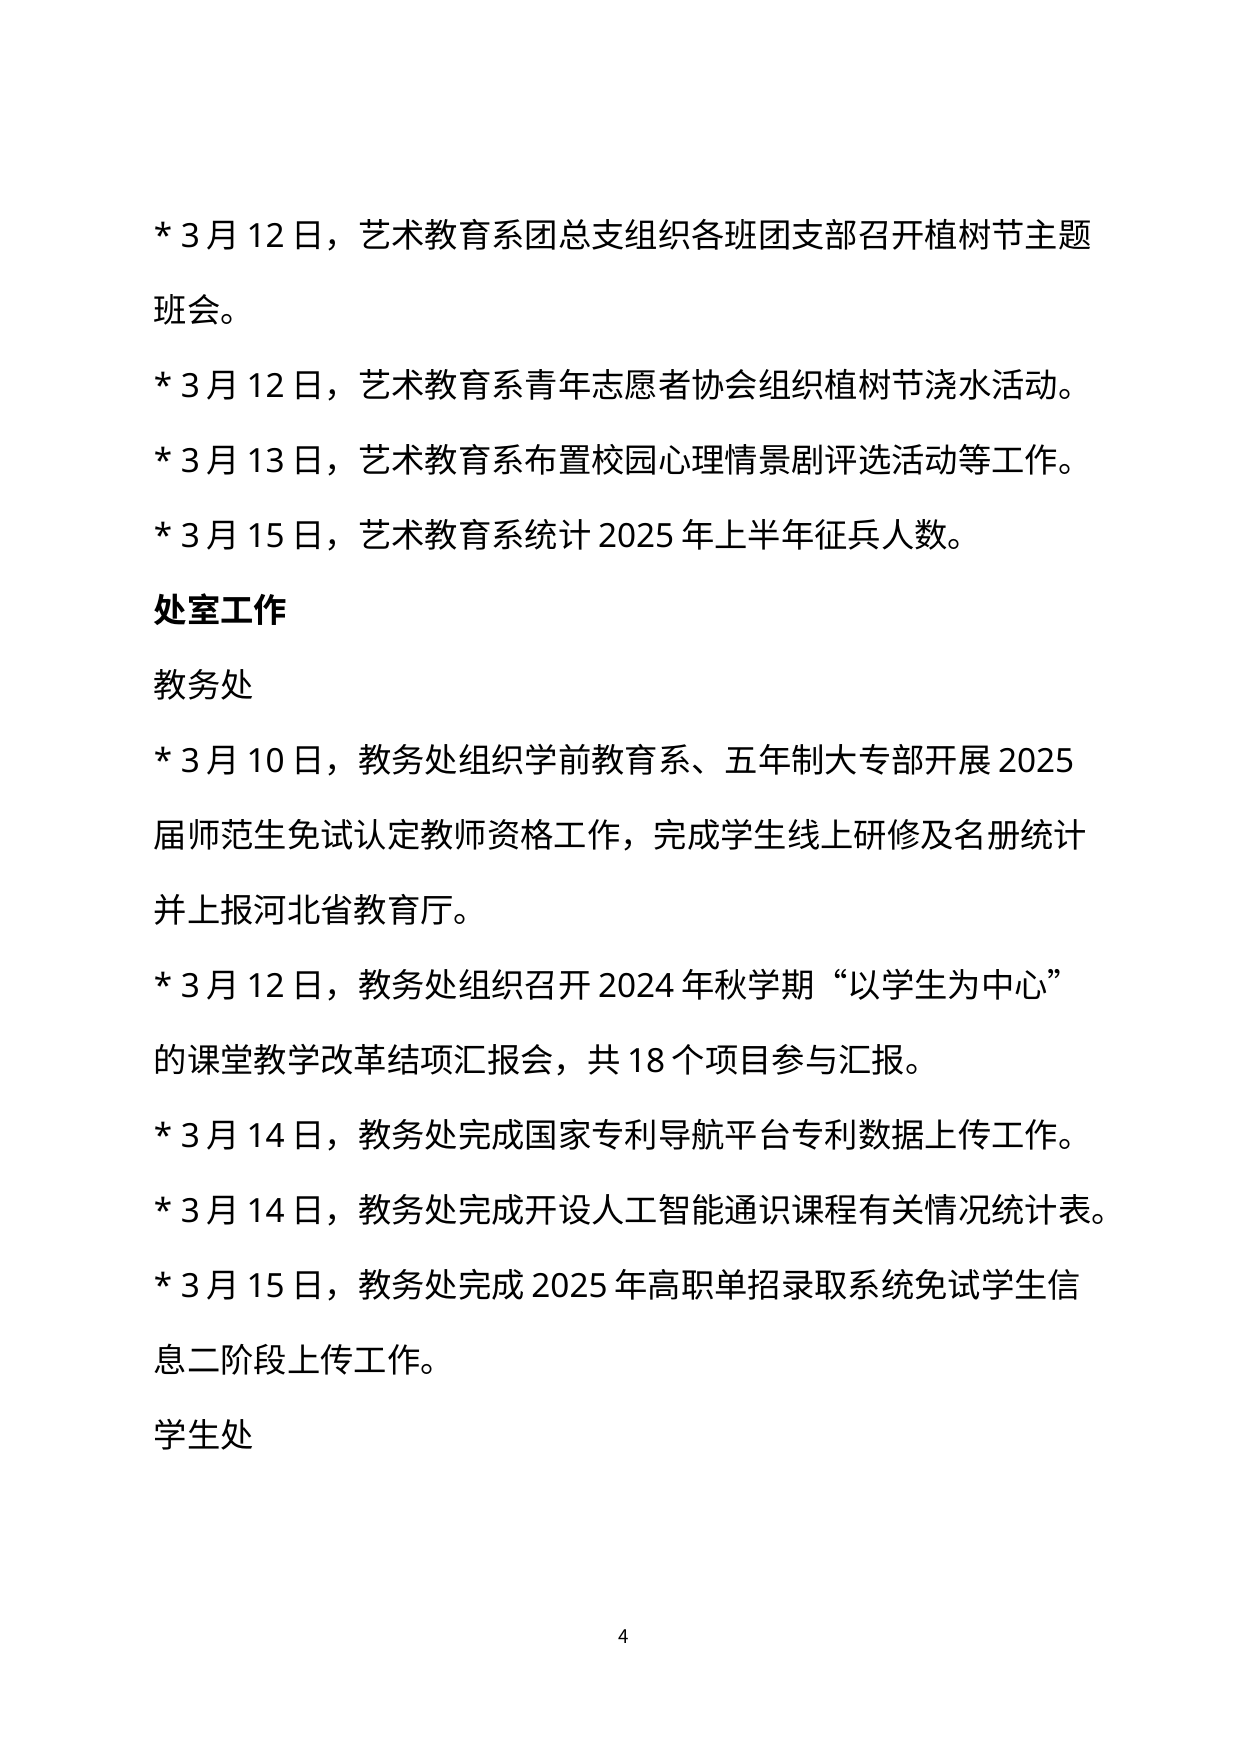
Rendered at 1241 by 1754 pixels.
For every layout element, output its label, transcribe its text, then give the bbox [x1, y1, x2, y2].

text * 3月14日，教务处完成开设人工智能通识课程有关情况统计表。 [153, 1170, 1093, 1245]
text * 3月13日，艺术教育系布置校园心理情景剧评选活动等工作。 [153, 420, 1093, 495]
text 学生处 [153, 1395, 1093, 1470]
text * 3月12日，教务处组织召开2024年秋学期“以学生为中心”的课堂教学改革结项汇报会，共18个项目参与汇报。 [153, 945, 1093, 1095]
text * 3月12日，艺术教育系青年志愿者协会组织植树节浇水活动。 [153, 345, 1093, 420]
text 处室工作 [153, 570, 1093, 645]
text 教务处 [153, 645, 1093, 720]
text * 3月15日，艺术教育系统计2025年上半年征兵人数。 [153, 495, 1093, 570]
text * 3月10日，教务处组织学前教育系、五年制大专部开展2025届师范生免试认定教师资格工作，完成学生线上研修及名册统计并上报河北省教育厅。 [153, 720, 1093, 945]
text * 3月14日，教务处完成国家专利导航平台专利数据上传工作。 [153, 1095, 1093, 1170]
text * 3月12日，艺术教育系团总支组织各班团支部召开植树节主题班会。 [153, 195, 1093, 345]
text * 3月15日，教务处完成2025年高职单招录取系统免试学生信息二阶段上传工作。 [153, 1245, 1093, 1395]
